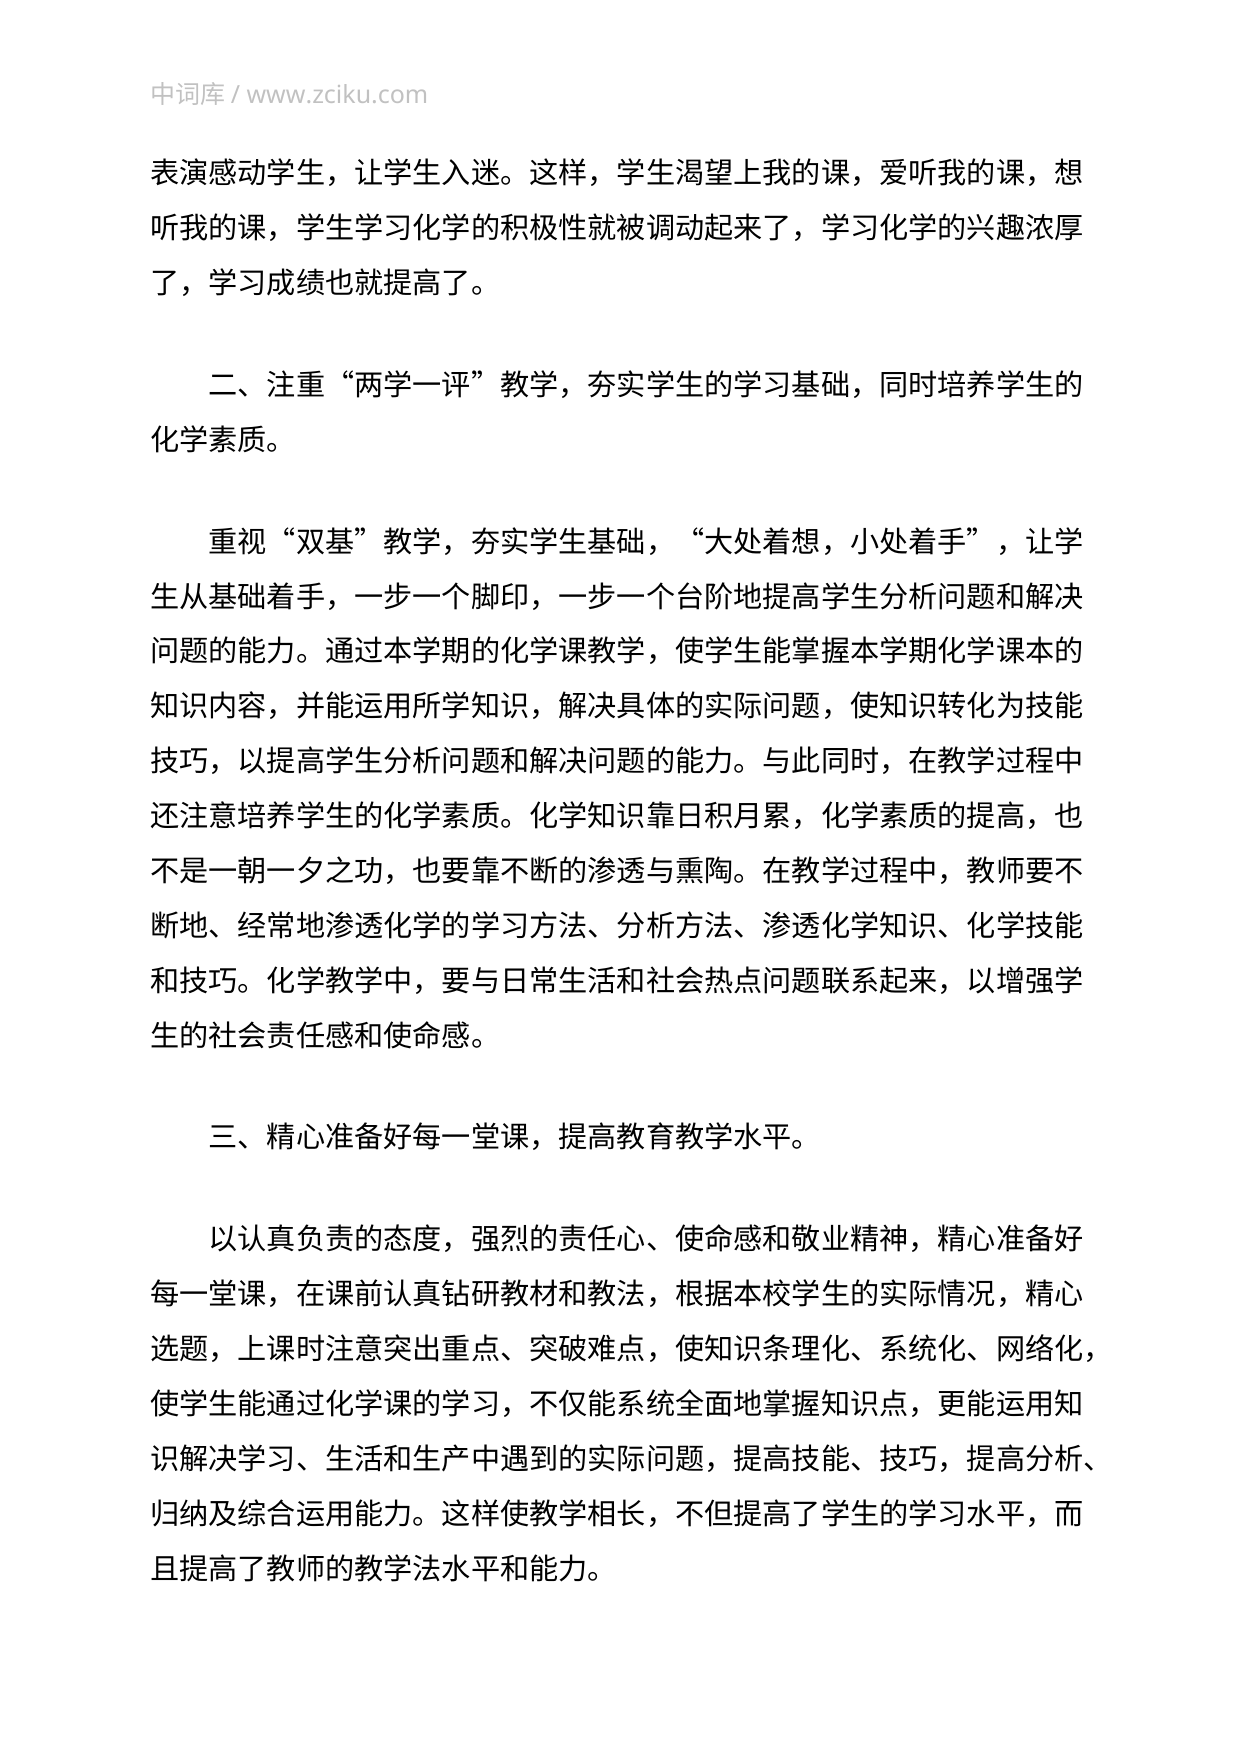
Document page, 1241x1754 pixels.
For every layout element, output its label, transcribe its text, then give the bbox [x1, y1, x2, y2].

text 以认真负责的态度，强烈的责任心、使命感和敬业精神，精心准备好每一堂课，在课前认真钻研教材和教法，根据本校学生的实际情况，精心选题，上课时注意突出重点、突破难点，使知识条理化、系统化、网络化，使学生能通过化学课的学习，不仅能系统全面地掌握知识点，更能运用知识解决学习、生活和生产中遇到的实际问题，提高技能、技巧，提高分析、归纳及综合运用能力。这样使教学相长，不但提高了学生的学习水平，而且提高了教师的教学法水平和能力。 [150, 1216, 1090, 1587]
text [150, 150, 1090, 302]
text 二、注重“两学一评”教学，夯实学生的学习基础，同时培养学生的化学素质。 [150, 362, 1090, 459]
text 三、精心准备好每一堂课，提高教育教学水平。 [150, 1114, 1090, 1156]
text 重视“双基”教学，夯实学生基础，“大处着想，小处着手”，让学生从基础着手，一步一个脚印，一步一个台阶地提高学生分析问题和解决问题的能力。通过本学期的化学课教学，使学生能掌握本学期化学课本的知识内容，并能运用所学知识，解决具体的实际问题，使知识转化为技能技巧，以提高学生分析问题和解决问题的能力。与此同时，在教学过程中还注意培养学生的化学素质。化学知识靠日积月累，化学素质的提高，也不是一朝一夕之功，也要靠不断的渗透与熏陶。在教学过程中，教师要不断地、经常地渗透化学的学习方法、分析方法、渗透化学知识、化学技能和技巧。化学教学中，要与日常生活和社会热点问题联系起来，以增强学生的社会责任感和使命感。 [150, 518, 1090, 1054]
